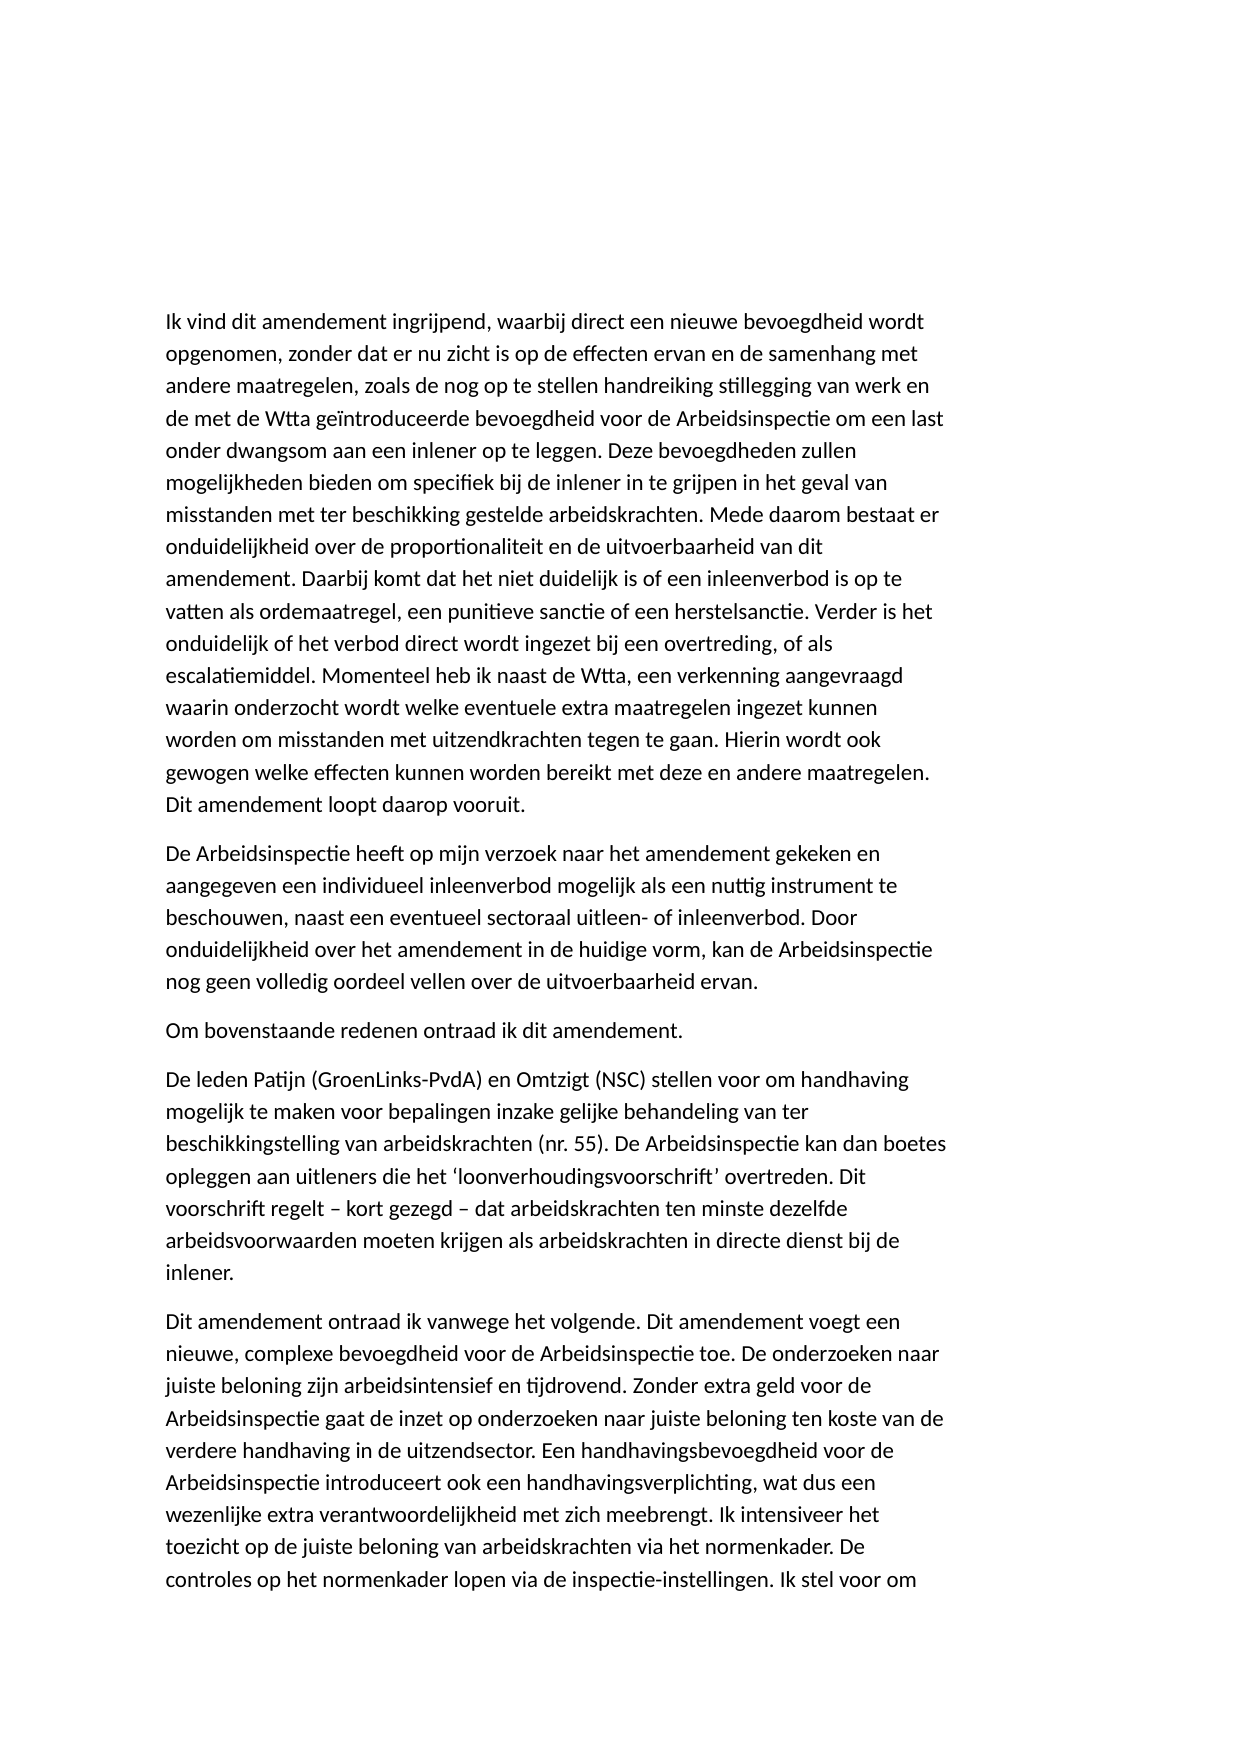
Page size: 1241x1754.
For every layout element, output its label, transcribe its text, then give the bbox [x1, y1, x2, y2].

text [165, 1307, 951, 1593]
text De leden Patijn (GroenLinks-PvdA) en Omtzigt (NSC) stellen voor om handhaving mogelijk te maken voor bepalingen inzake gelijke behandeling van ter beschikkingstelling van arbeidskrachten (nr. 55). De Arbeidsinspectie kan dan boetes opleggen aan uitleners die het ‘loonverhoudingsvoorschrift’ overtreden. Dit voorschrift regelt – kort gezegd – dat arbeidskrachten ten minste dezelfde arbeidsvoorwaarden moeten krijgen als arbeidskrachten in directe dienst bij de inlener. [165, 1065, 951, 1286]
text Ik vind dit amendement ingrijpend, waarbij direct een nieuwe bevoegdheid wordt opgenomen, zonder dat er nu zicht is op de effecten ervan en de samenhang met andere maatregelen, zoals de nog op te stellen handreiking stillegging van werk en de met de Wtta geïntroduceerde bevoegdheid voor de Arbeidsinspectie om een last onder dwangsom aan een inlener op te leggen. Deze bevoegdheden zullen mogelijkheden bieden om specifiek bij de inlener in te grijpen in het geval van misstanden met ter beschikking gestelde arbeidskrachten. Mede daarom bestaat er onduidelijkheid over de proportionaliteit en de uitvoerbaarheid van dit amendement. Daarbij komt dat het niet duidelijk is of een inleenverbod is op te vatten als ordemaatregel, een punitieve sanctie of een herstelsanctie. Verder is het onduidelijk of het verbod direct wordt ingezet bij een overtreding, of als escalatiemiddel. Momenteel heb ik naast de Wtta, een verkenning aangevraagd waarin onderzocht wordt welke eventuele extra maatregelen ingezet kunnen worden om misstanden met uitzendkrachten tegen te gaan. Hierin wordt ook gewogen welke effecten kunnen worden bereikt met deze en andere maatregelen. Dit amendement loopt daarop vooruit. [165, 307, 951, 818]
text De Arbeidsinspectie heeft op mijn verzoek naar het amendement gekeken en aangegeven een individueel inleenverbod mogelijk als een nuttig instrument te beschouwen, naast een eventueel sectoraal uitleen- of inleenverbod. Door onduidelijkheid over het amendement in de huidige vorm, kan de Arbeidsinspectie nog geen volledig oordeel vellen over de uitvoerbaarheid ervan. [165, 839, 951, 996]
text Om bovenstaande redenen ontraad ik dit amendement. [165, 1016, 951, 1044]
